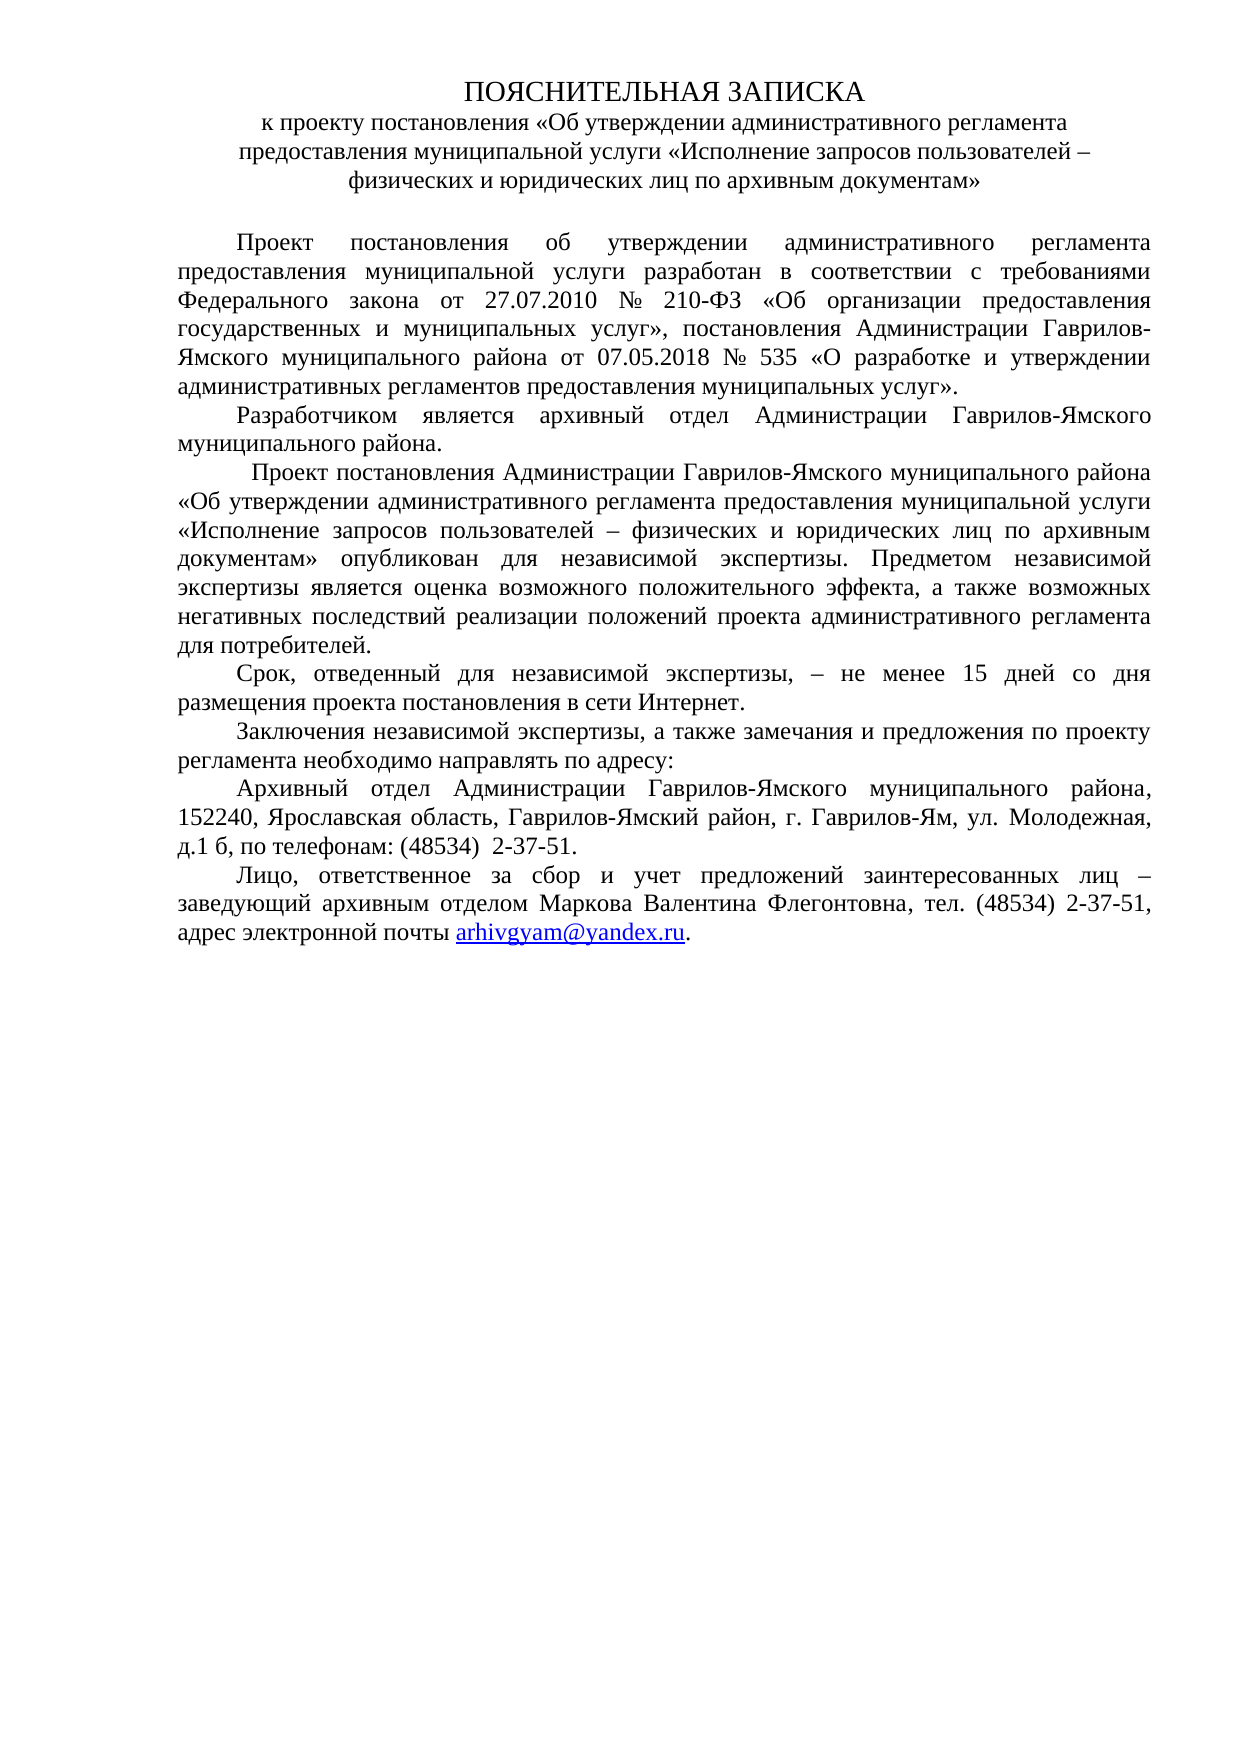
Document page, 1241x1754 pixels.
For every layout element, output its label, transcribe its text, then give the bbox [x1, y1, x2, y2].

text Заключения независимой экспертизы, а также замечания и предложения по проекту регламента необходимо направлять по адресу: [177, 716, 1152, 773]
text Разработчиком является архивный отдел Администрации Гаврилов-Ямского муниципального района. [177, 400, 1152, 457]
text ПОЯСНИТЕЛЬНАЯ ЗАПИСКА [177, 74, 1152, 107]
text Проект постановления Администрации Гаврилов-Ямского муниципального района «Об утверждении административного регламента предоставления муниципальной услуги «Исполнение запросов пользователей – физических и юридических лиц по архивным документам» опубликован для независимой экспертизы. Предметом независимой экспертизы является оценка возможного положительного эффекта, а также возможных негативных последствий реализации положений проекта административного регламента для потребителей. [177, 457, 1152, 658]
text Срок, отведенный для независимой экспертизы, – не менее 15 дней со дня размещения проекта постановления в сети Интернет. [177, 658, 1152, 716]
text Лицо, ответственное за сбор и учет предложений заинтересованных лиц – заведующий архивным отделом Маркова Валентина Флегонтовна, тел. (48534) 2-37-51, адрес электронной почты arhivgyam@yandex.ru. [177, 860, 1152, 946]
text физических и юридических лиц по архивным документам» [177, 165, 1152, 194]
text к проекту постановления «Об утверждении административного регламента предоставления муниципальной услуги «Исполнение запросов пользователей – [177, 107, 1152, 165]
text Проект постановления об утверждении административного регламента предоставления муниципальной услуги разработан в соответствии с требованиями Федерального закона от 27.07.2010 № 210-ФЗ «Об организации предоставления государственных и муниципальных услуг», постановления Администрации Гаврилов-Ямского муниципального района от 07.05.2018 № 535 «О разработке и утверждении административных регламентов предоставления муниципальных услуг». [177, 227, 1152, 400]
text Архивный отдел Администрации Гаврилов-Ямского муниципального района, 152240, Ярославская область, Гаврилов-Ямский район, г. Гаврилов-Ям, ул. Молодежная, д.1 б, по телефонам: (48534) 2-37-51. [177, 773, 1152, 860]
